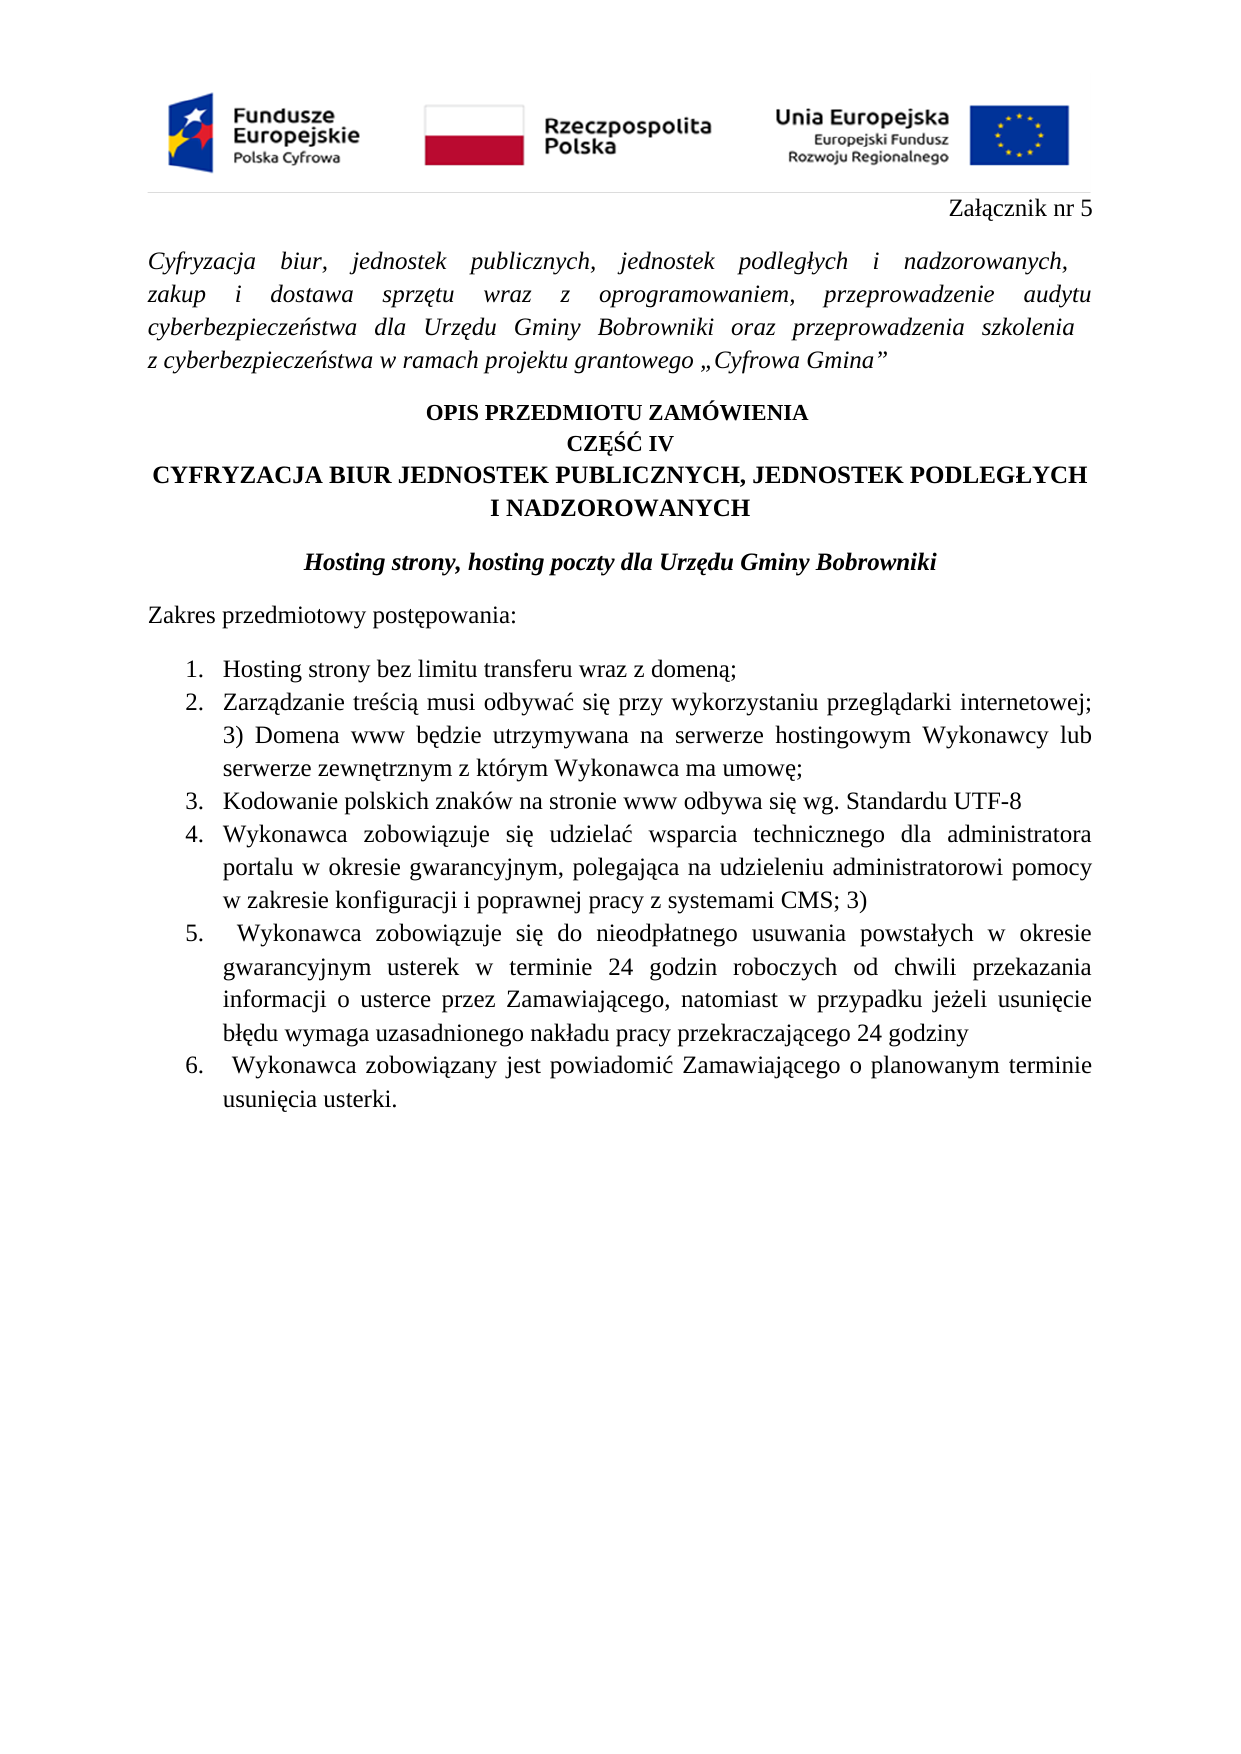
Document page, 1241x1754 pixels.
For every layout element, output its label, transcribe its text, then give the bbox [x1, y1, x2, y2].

list Wykonawca zobowiązuje się udzielać wsparcia technicznego dla administratora portalu w okresie gwarancyjnym, polegająca na udzieleniu administratorowi pomocy w zakresie konfiguracji i poprawnej pracy z systemami CMS; 3) [185, 819, 1093, 914]
list Zarządzanie treścią musi odbywać się przy wykorzystaniu przeglądarki internetowej; 3) Domena www będzie utrzymywana na serwerze hostingowym Wykonawcy lub serwerze zewnętrznym z którym Wykonawca ma umowę; [185, 687, 1093, 782]
list Kodowanie polskich znaków na stronie www odbywa się wg. Standardu UTF-8 [185, 786, 1093, 815]
text Hosting strony, hosting poczty dla Urzędu Gminy Bobrowniki [148, 547, 1093, 575]
picture [147, 73, 1092, 193]
list Wykonawca zobowiązany jest powiadomić Zamawiającego o planowanym terminie usunięcia usterki. [185, 1051, 1093, 1112]
text OPIS PRZEDMIOTU ZAMÓWIENIA CZĘŚĆ IV [148, 399, 1093, 456]
text Cyfryzacja biur, jednostek publicznych, jednostek podległych i nadzorowanych, zakup i dostawa sprzętu wraz z oprogramowaniem, przeprowadzenie audytu cyberbezpieczeństwa dla Urzędu Gminy Bobrowniki oraz przeprowadzenia szkolenia z cyberbezpieczeństwa w ramach projektu grantowego „Cyfrowa Gmina” [148, 246, 1093, 374]
text CYFRYZACJA BIUR JEDNOSTEK PUBLICZNYCH, JEDNOSTEK PODLEGŁYCH I NADZOROWANYCH [148, 460, 1093, 522]
list Wykonawca zobowiązuje się do nieodpłatnego usuwania powstałych w okresie gwarancyjnym usterek w terminie 24 godzin roboczych od chwili przekazania informacji o usterce przez Zamawiającego, natomiast w przypadku jeżeli usunięcie błędu wymaga uzasadnionego nakładu pracy przekraczającego 24 godziny [185, 918, 1093, 1046]
list Hosting strony bez limitu transferu wraz z domeną; [185, 654, 1093, 683]
text Załącznik nr 5 [148, 193, 1093, 221]
text Zakres przedmiotowy postępowania: [148, 601, 1093, 629]
